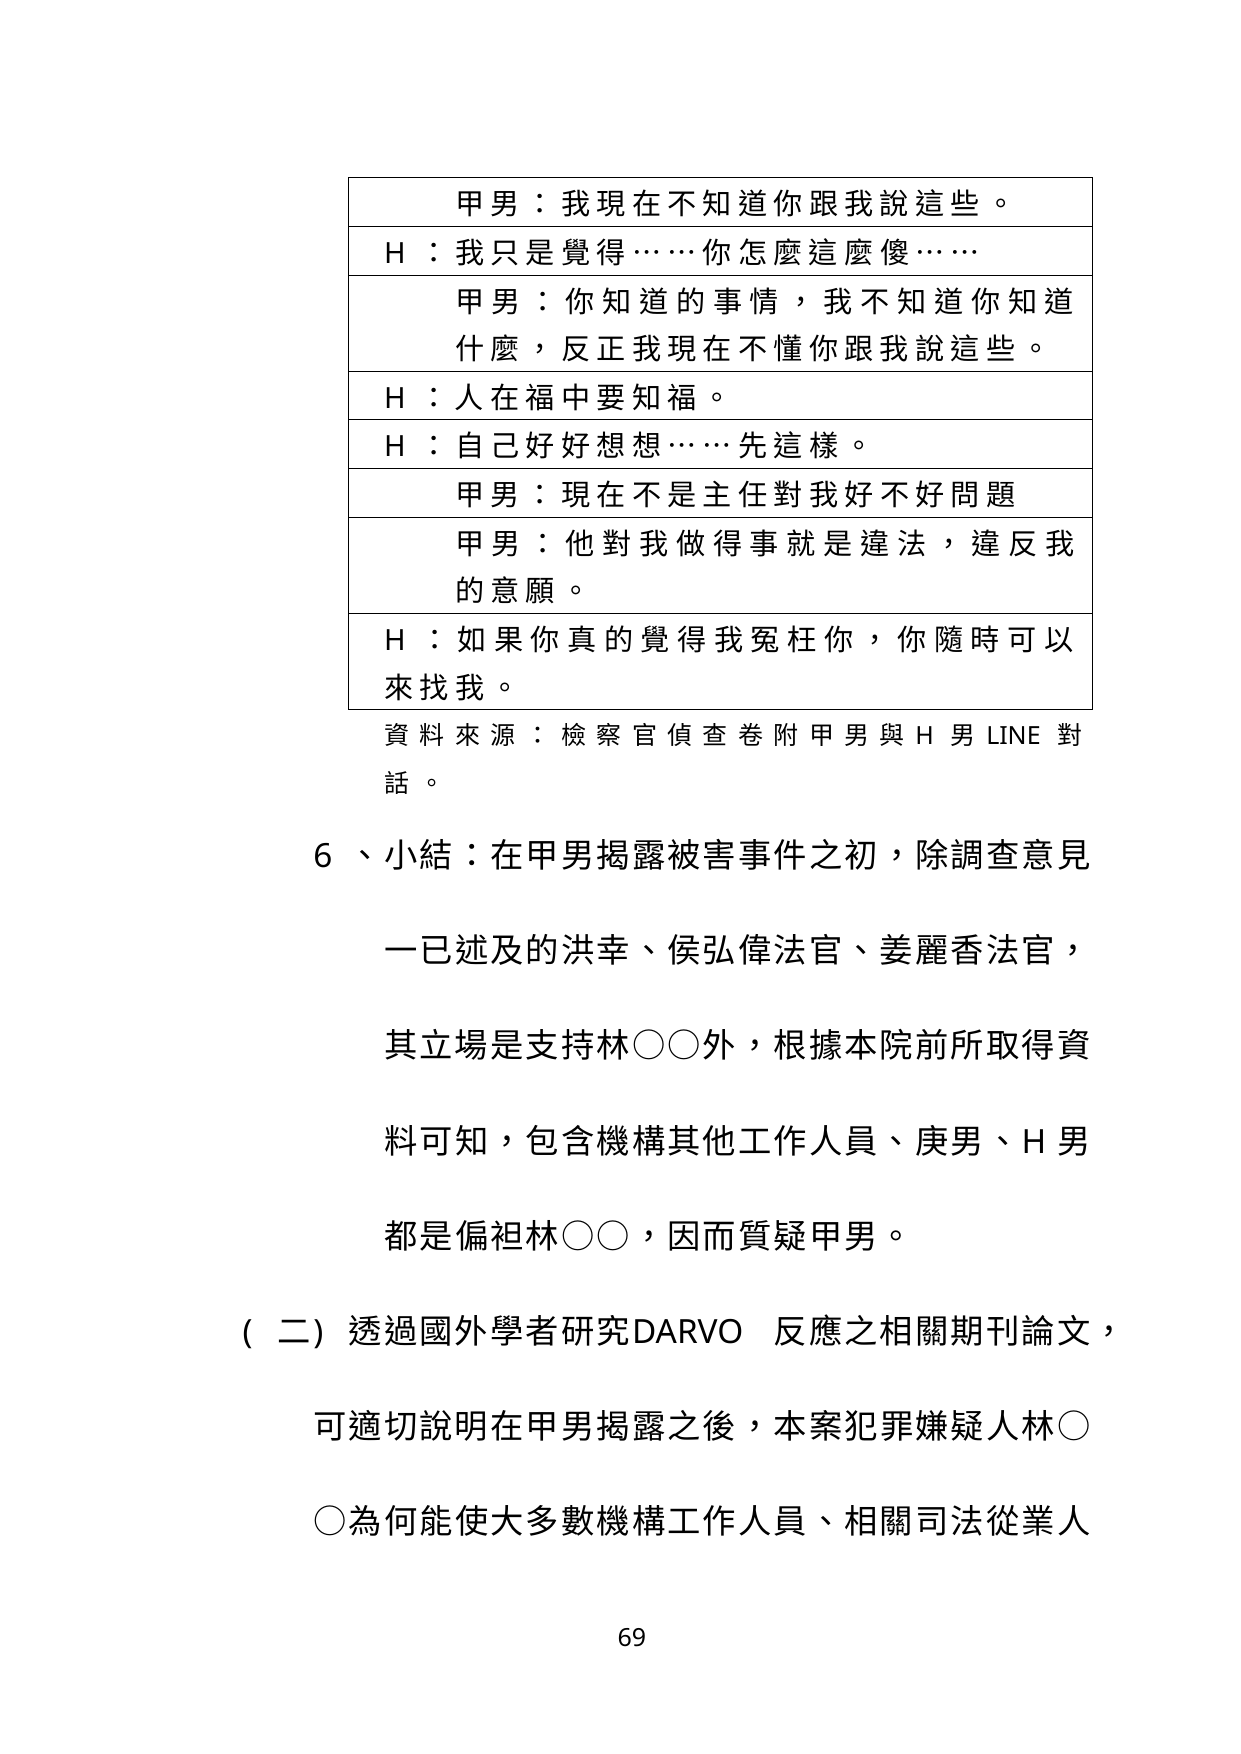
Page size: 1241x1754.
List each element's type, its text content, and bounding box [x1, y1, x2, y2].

subtitle 小結：在甲男揭露被害事件之初，除調查意見一已述及的洪幸、侯弘偉法官、姜麗香法官，其立場是支持林○○外，根據本院前所取得資料可知，包含機構其他工作人員、庚男、H男都是偏袒林○○，因而質疑甲男。 [296, 805, 1092, 1281]
table_cell 甲男：你知道的事情，我不知道你知道什麼，反正我現在不懂你跟我說這些。 [349, 276, 1092, 371]
subtitle 透過國外學者研究DARVO反應之相關期刊論文，可適切說明在甲男揭露之後，本案犯罪嫌疑人林○○為何能使大多數機構工作人員、相關司法從業人員或園生均質疑甲男： [233, 1281, 1092, 1567]
table_cell 甲男：他對我做得事就是違法，違反我的意願。 [349, 518, 1092, 613]
table_cell H：如果你真的覺得我冤枉你，你隨時可以來找我。 [349, 614, 1092, 709]
table_cell H：自己好好想想……先這樣。 [349, 420, 1092, 468]
table_cell 甲男：現在不是主任對我好不好問題 [349, 469, 1092, 517]
table_cell H：我只是覺得……你怎麼這麼傻…… [349, 227, 1092, 274]
table_cell 甲男：我現在不知道你跟我說這些。 [349, 178, 1092, 226]
text 資料來源：檢察官偵查卷附甲男與H男LINE對話。 [349, 710, 1092, 805]
table_cell H：人在福中要知福。 [349, 372, 1092, 419]
